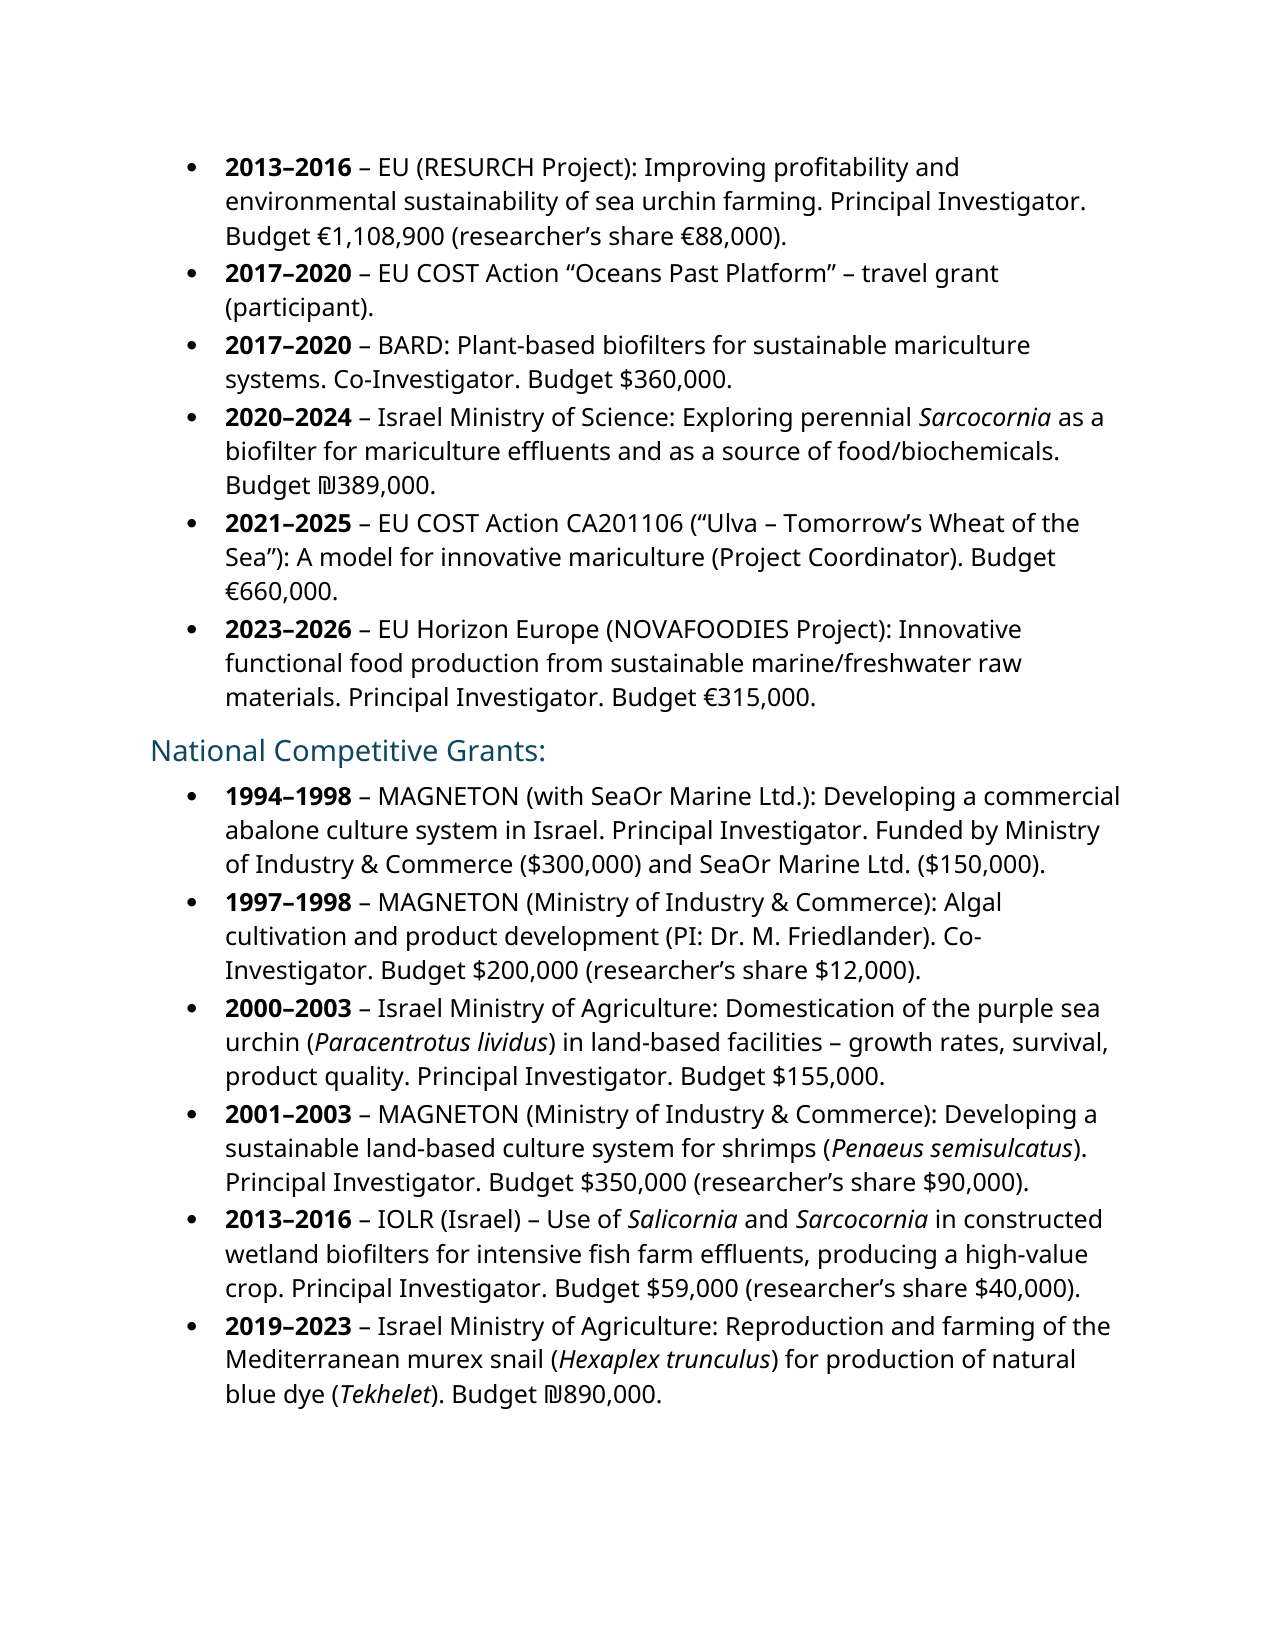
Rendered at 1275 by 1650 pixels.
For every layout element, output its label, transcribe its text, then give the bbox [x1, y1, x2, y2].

list 2017–2020 – BARD: Plant-based biofilters for sustainable mariculture systems. Co-Investigator. Budget $360,000. [187, 328, 1125, 396]
list 2019–2023 – Israel Ministry of Agriculture: Reproduction and farming of the Mediterranean murex snail (Hexaplex trunculus) for production of natural blue dye (Tekhelet). Budget ₪890,000. [187, 1308, 1125, 1410]
list 2001–2003 – MAGNETON (Ministry of Industry & Commerce): Developing a sustainable land-based culture system for shrimps (Penaeus semisulcatus). Principal Investigator. Budget $350,000 (researcher’s share $90,000). [187, 1096, 1125, 1198]
list 2000–2003 – Israel Ministry of Agriculture: Domestication of the purple sea urchin (Paracentrotus lividus) in land-based facilities – growth rates, survival, product quality. Principal Investigator. Budget $155,000. [187, 990, 1125, 1092]
list 1997–1998 – MAGNETON (Ministry of Industry & Commerce): Algal cultivation and product development (PI: Dr. M. Friedlander). Co-Investigator. Budget $200,000 (researcher’s share $12,000). [187, 884, 1125, 987]
list 2020–2024 – Israel Ministry of Science: Exploring perennial Sarcocornia as a biofilter for mariculture effluents and as a source of food/biochemicals. Budget ₪389,000. [187, 400, 1125, 502]
list 2023–2026 – EU Horizon Europe (NOVAFOODIES Project): Innovative functional food production from sustainable marine/freshwater raw materials. Principal Investigator. Budget €315,000. [187, 612, 1125, 714]
list 2017–2020 – EU COST Action “Oceans Past Platform” – travel grant (participant). [187, 256, 1125, 324]
subtitle National Competitive Grants: [150, 730, 1125, 770]
list 1994–1998 – MAGNETON (with SeaOr Marine Ltd.): Developing a commercial abalone culture system in Israel. Principal Investigator. Funded by Ministry of Industry & Commerce ($300,000) and SeaOr Marine Ltd. ($150,000). [187, 778, 1125, 881]
list 2013–2016 – EU (RESURCH Project): Improving profitability and environmental sustainability of sea urchin farming. Principal Investigator. Budget €1,108,900 (researcher’s share €88,000). [187, 150, 1125, 252]
list 2013–2016 – IOLR (Israel) – Use of Salicornia and Sarcocornia in constructed wetland biofilters for intensive fish farm effluents, producing a high-value crop. Principal Investigator. Budget $59,000 (researcher’s share $40,000). [187, 1202, 1125, 1304]
list 2021–2025 – EU COST Action CA201106 (“Ulva – Tomorrow’s Wheat of the Sea”): A model for innovative mariculture (Project Coordinator). Budget €660,000. [187, 506, 1125, 608]
